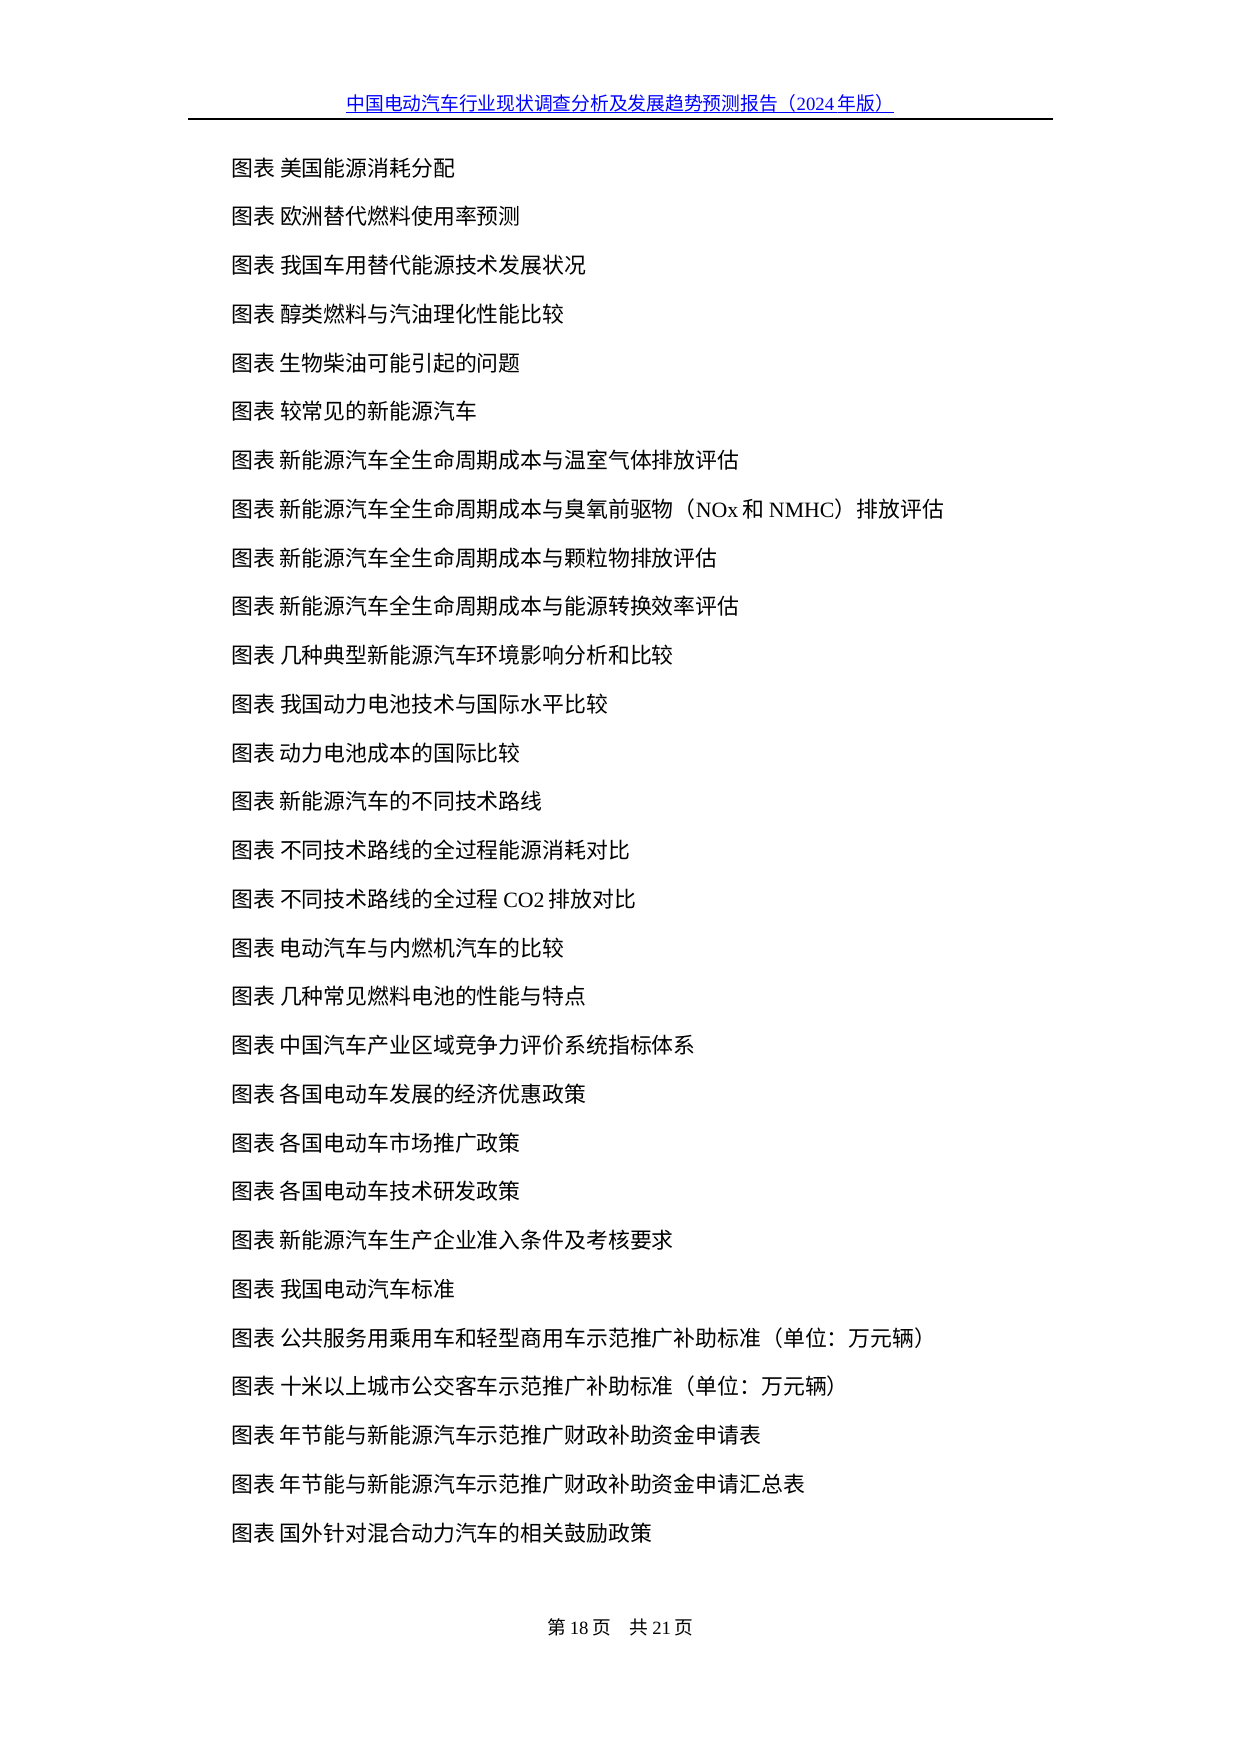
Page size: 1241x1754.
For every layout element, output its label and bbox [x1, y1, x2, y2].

text [187, 150, 1053, 1548]
